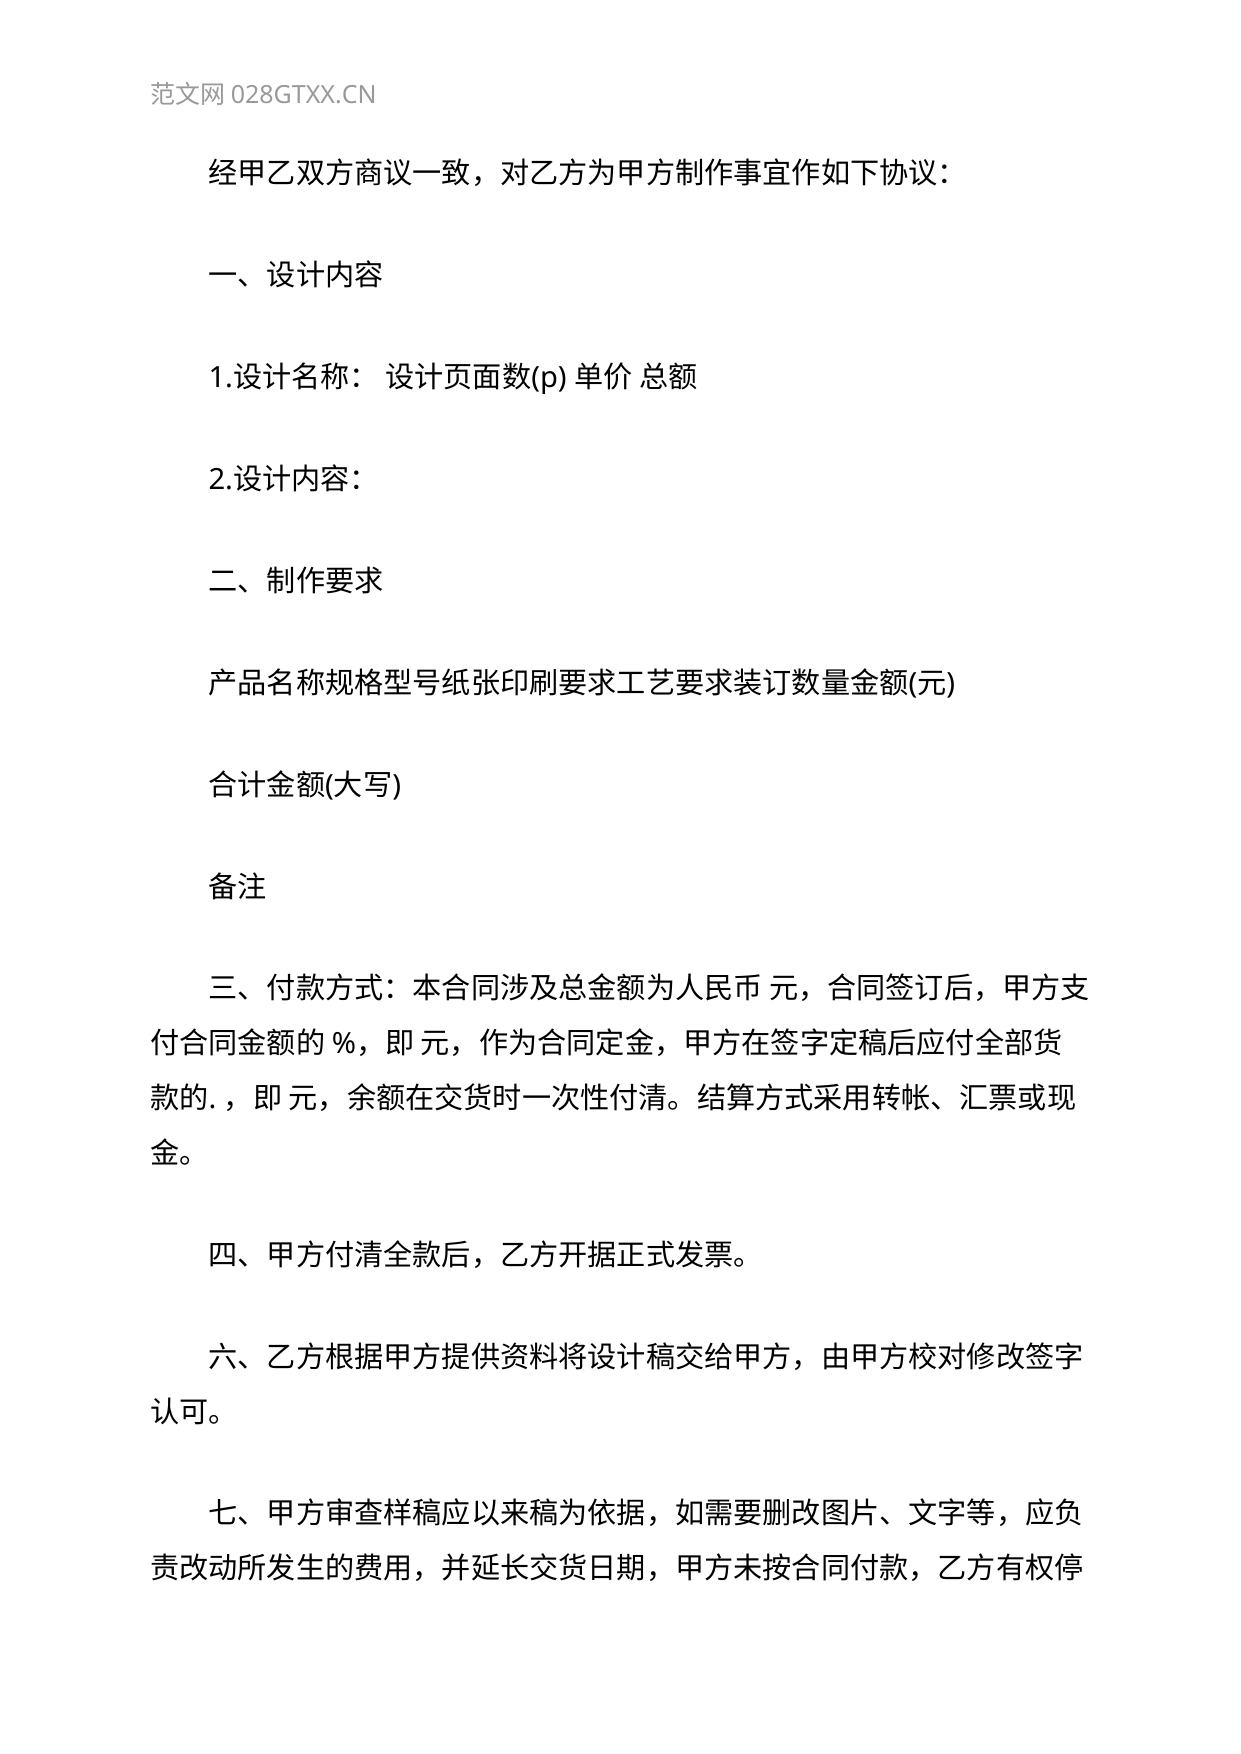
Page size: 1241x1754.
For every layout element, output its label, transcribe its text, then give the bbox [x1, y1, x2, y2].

text 三、付款方式：本合同涉及总金额为人民币 元，合同签订后，甲方支付合同金额的 %，即 元，作为合同定金，甲方在签字定稿后应付全部货款的. ，即 元，余额在交货时一次性付清。结算方式采用转帐、汇票或现金。 [150, 965, 1090, 1172]
text 经甲乙双方商议一致，对乙方为甲方制作事宜作如下协议： [150, 150, 1090, 192]
text 四、甲方付清全款后，乙方开据正式发票。 [150, 1232, 1090, 1274]
text 二、制作要求 [150, 557, 1090, 600]
text 产品名称规格型号纸张印刷要求工艺要求装订数量金额(元) [150, 659, 1090, 702]
text 六、乙方根据甲方提供资料将设计稿交给甲方，由甲方校对修改签字认可。 [150, 1333, 1090, 1431]
text 备注 [150, 863, 1090, 906]
text 合计金额(大写) [150, 761, 1090, 804]
text 一、设计内容 [150, 252, 1090, 294]
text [150, 1490, 1090, 1587]
text 2.设计内容： [150, 456, 1090, 498]
text 1.设计名称： 设计页面数(p) 单价 总额 [150, 353, 1090, 396]
